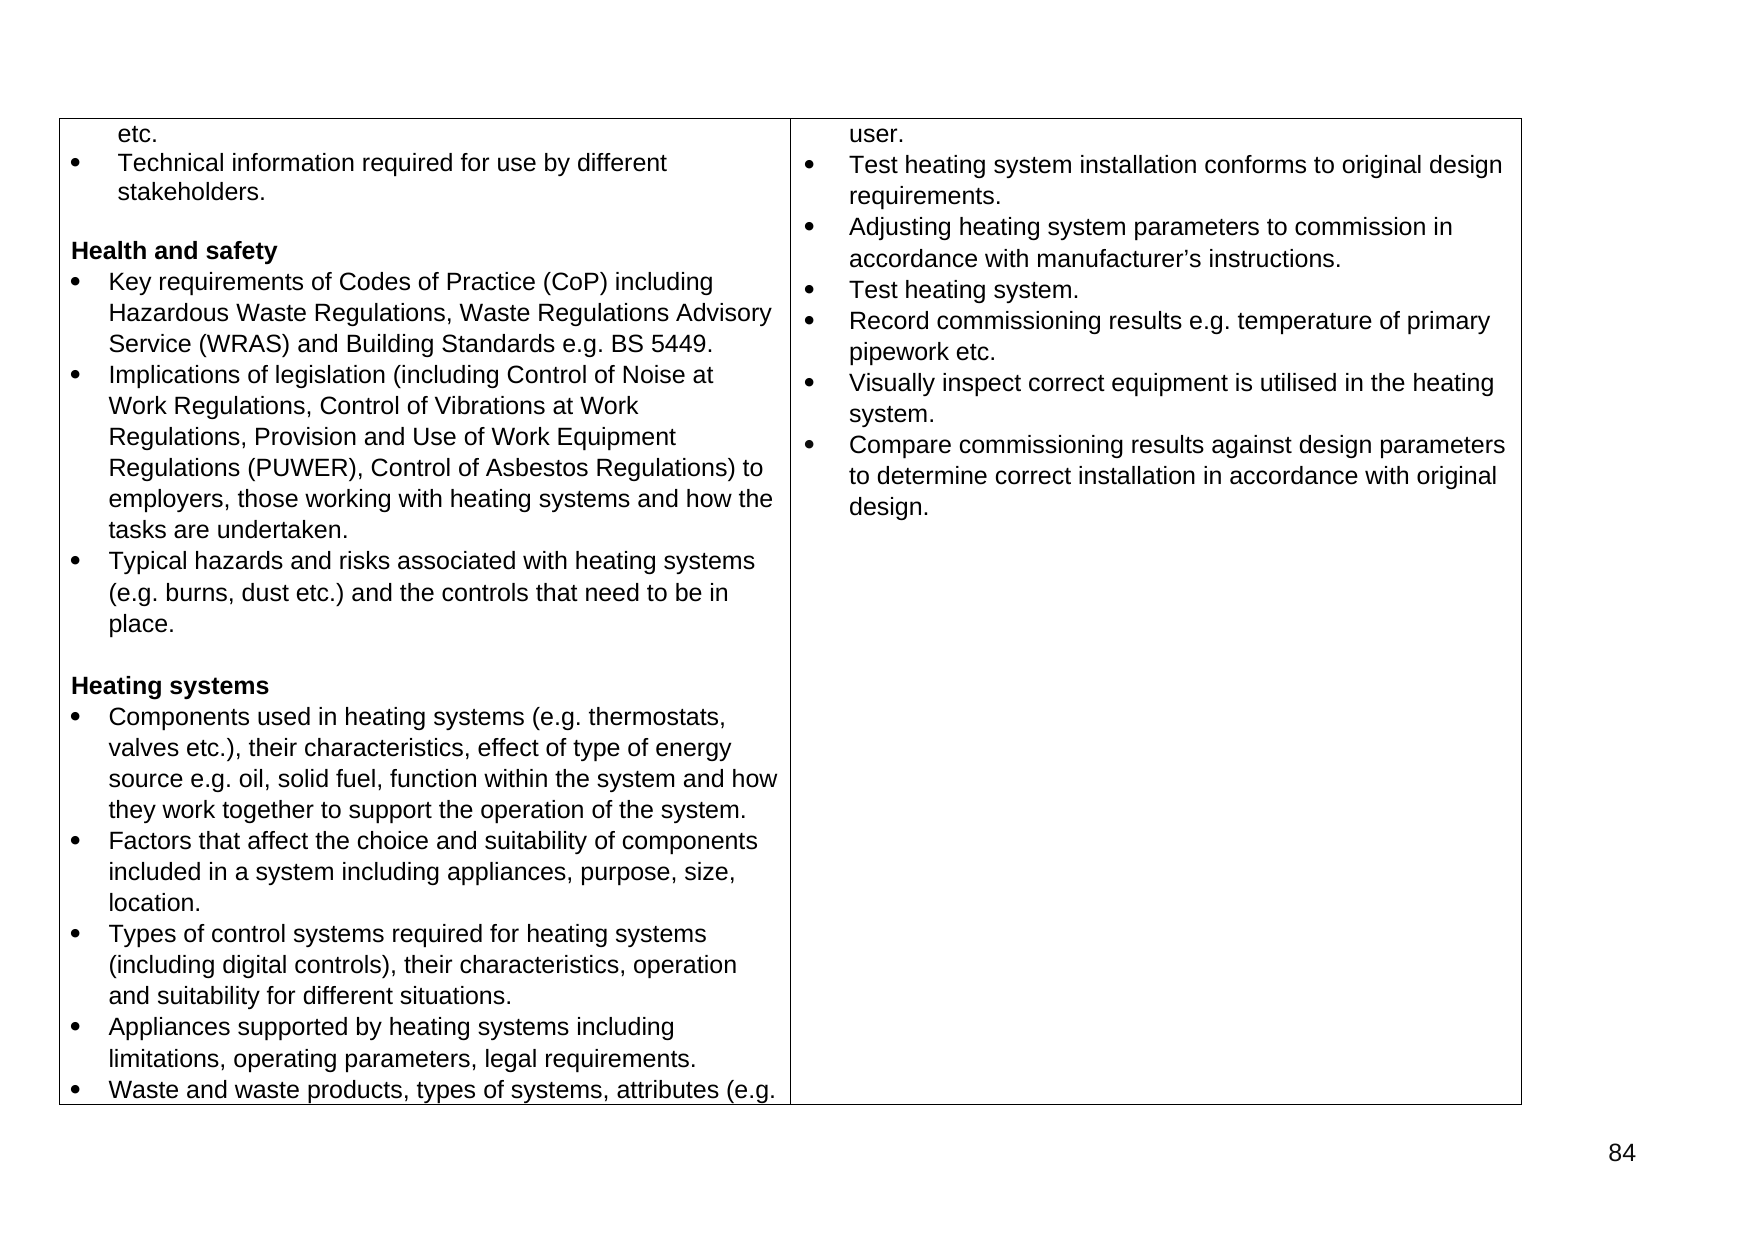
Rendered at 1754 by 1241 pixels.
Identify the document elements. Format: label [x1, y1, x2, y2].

table_cell [60, 119, 790, 1103]
table_cell [791, 119, 1521, 1103]
